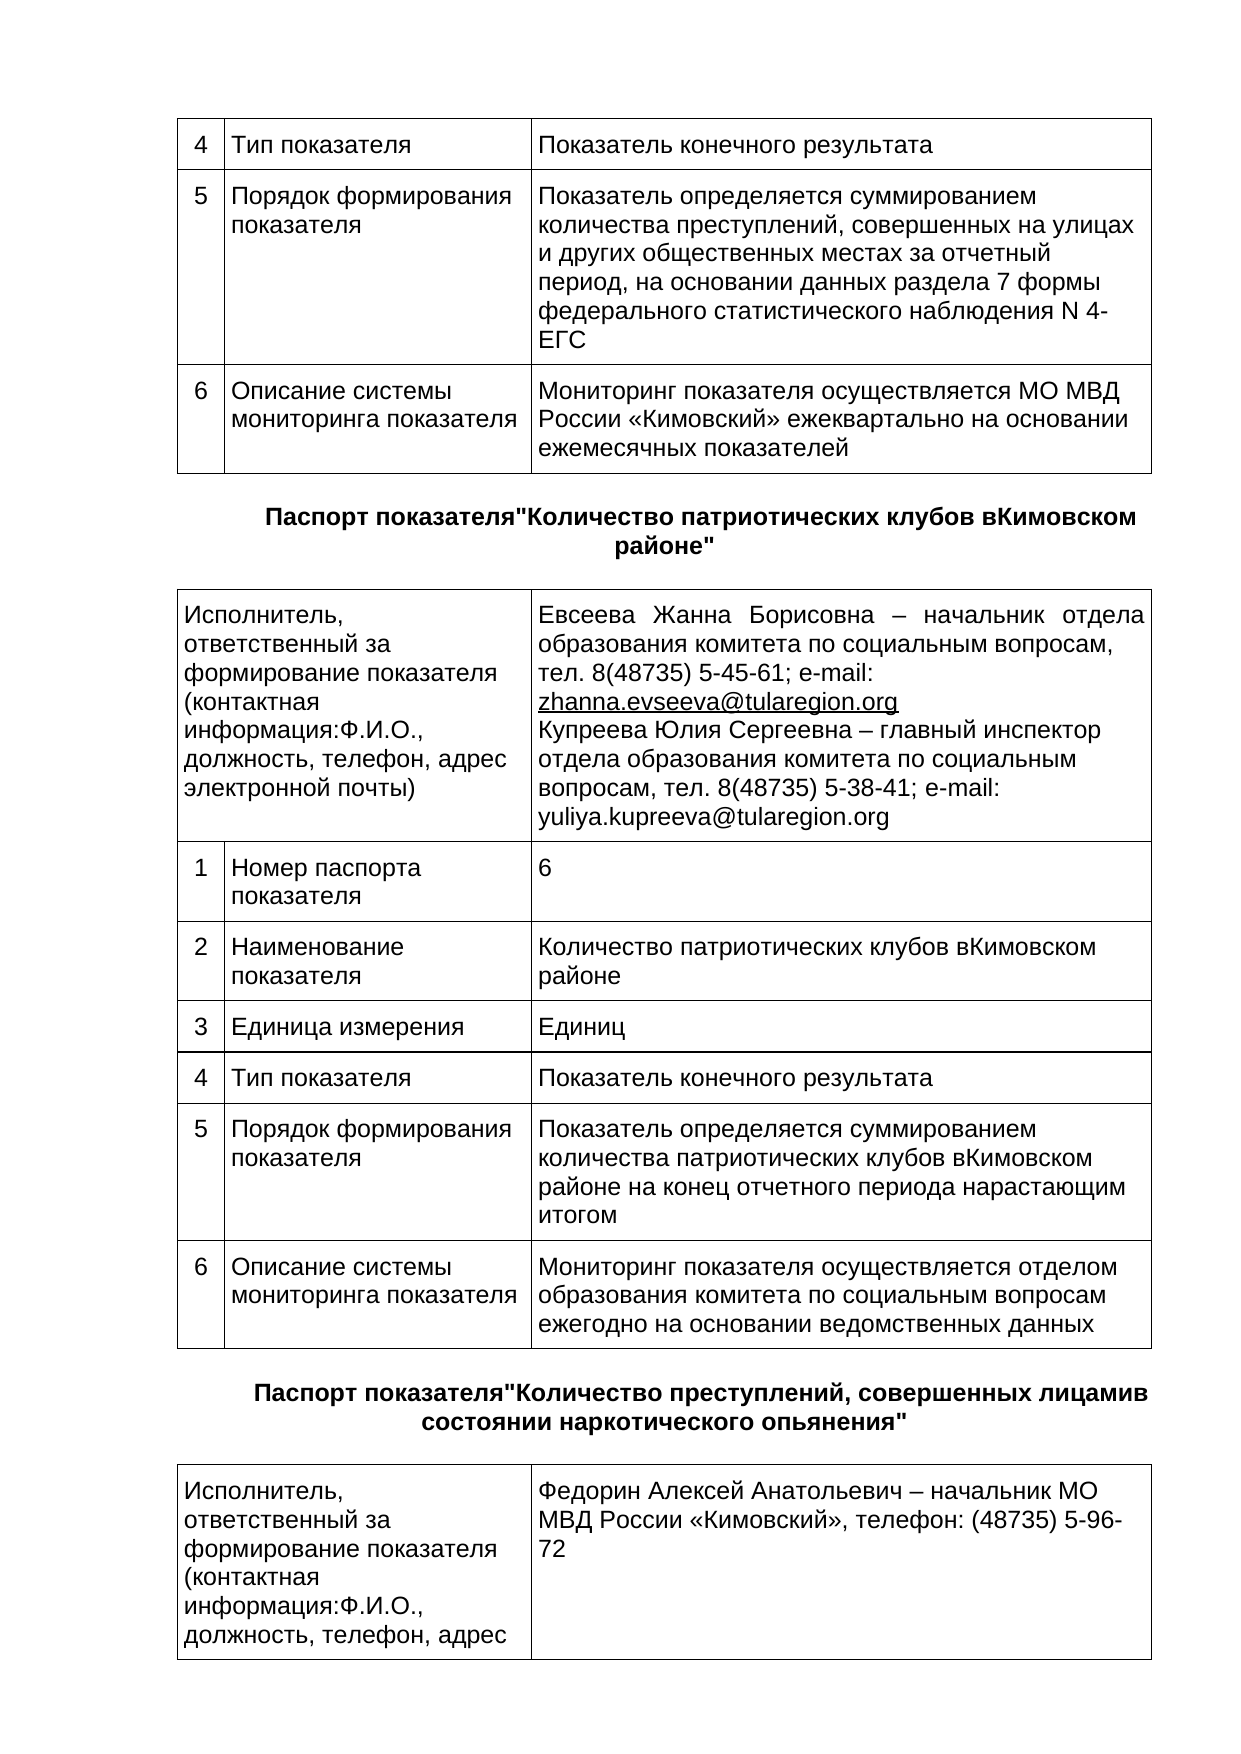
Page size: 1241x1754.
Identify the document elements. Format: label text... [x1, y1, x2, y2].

table_cell Показатель конечного результата [532, 119, 1151, 169]
table_cell Номер паспорта показателя [225, 842, 531, 921]
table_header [532, 1465, 1151, 1659]
table_cell Показатель конечного результата [532, 1053, 1151, 1102]
table_cell 4 [178, 1053, 224, 1102]
table_cell 1 [178, 842, 224, 921]
table_cell Наименование показателя [225, 922, 531, 1000]
table_cell 4 [178, 119, 224, 169]
table_cell Показатель определяется суммированием количества патриотических клубов вКимовском районе на конец отчетного периода нарастающим итогом [532, 1104, 1151, 1240]
table_cell Единиц [532, 1001, 1151, 1051]
table_cell 6 [532, 842, 1151, 921]
table_header Исполнитель, ответственный за формирование показателя (контактная информация:Ф.И.О., должность, телефон, адрес электронной почты) [178, 590, 531, 841]
table_cell 5 [178, 170, 224, 364]
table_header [178, 1465, 531, 1659]
table_header Евсеева Жанна Борисовна – начальник отдела образования комитета по социальным вопросам, тел. 8(48735) 5-45-61; e-mail: zhanna.evseeva@tularegion.org Купреева Юлия Сергеевна – главный инспектор отдела образования комитета по социальным вопросам, тел. 8(48735) 5-38-41; e-mail: yuliya.kupreeva@tularegion.org [532, 590, 1151, 841]
table_cell 6 [178, 365, 224, 472]
table_cell Описание системы мониторинга показателя [225, 365, 531, 472]
table_cell 5 [178, 1104, 224, 1240]
text Паспорт показателя"Количество преступлений, совершенных лицамив состоянии наркотического опьянения" [177, 1378, 1152, 1436]
table_cell Тип показателя [225, 119, 531, 169]
table_cell 3 [178, 1001, 224, 1051]
table_cell Порядок формирования показателя [225, 170, 531, 364]
table_cell Единица измерения [225, 1001, 531, 1051]
table_cell 6 [178, 1241, 224, 1348]
table_cell Количество патриотических клубов вКимовском районе [532, 922, 1151, 1000]
table_cell Мониторинг показателя осуществляется отделом образования комитета по социальным вопросам ежегодно на основании ведомственных данных [532, 1241, 1151, 1348]
table_cell 2 [178, 922, 224, 1000]
table_cell Мониторинг показателя осуществляется МО МВД России «Кимовский» ежеквартально на основании ежемесячных показателей [532, 365, 1151, 472]
table_cell Тип показателя [225, 1053, 531, 1102]
text Паспорт показателя"Количество патриотических клубов вКимовском районе" [177, 502, 1152, 560]
table_cell Порядок формирования показателя [225, 1104, 531, 1240]
table_cell Показатель определяется суммированием количества преступлений, совершенных на улицах и других общественных местах за отчетный период, на основании данных раздела 7 формы федерального статистического наблюдения N 4-ЕГС [532, 170, 1151, 364]
table_cell Описание системы мониторинга показателя [225, 1241, 531, 1348]
